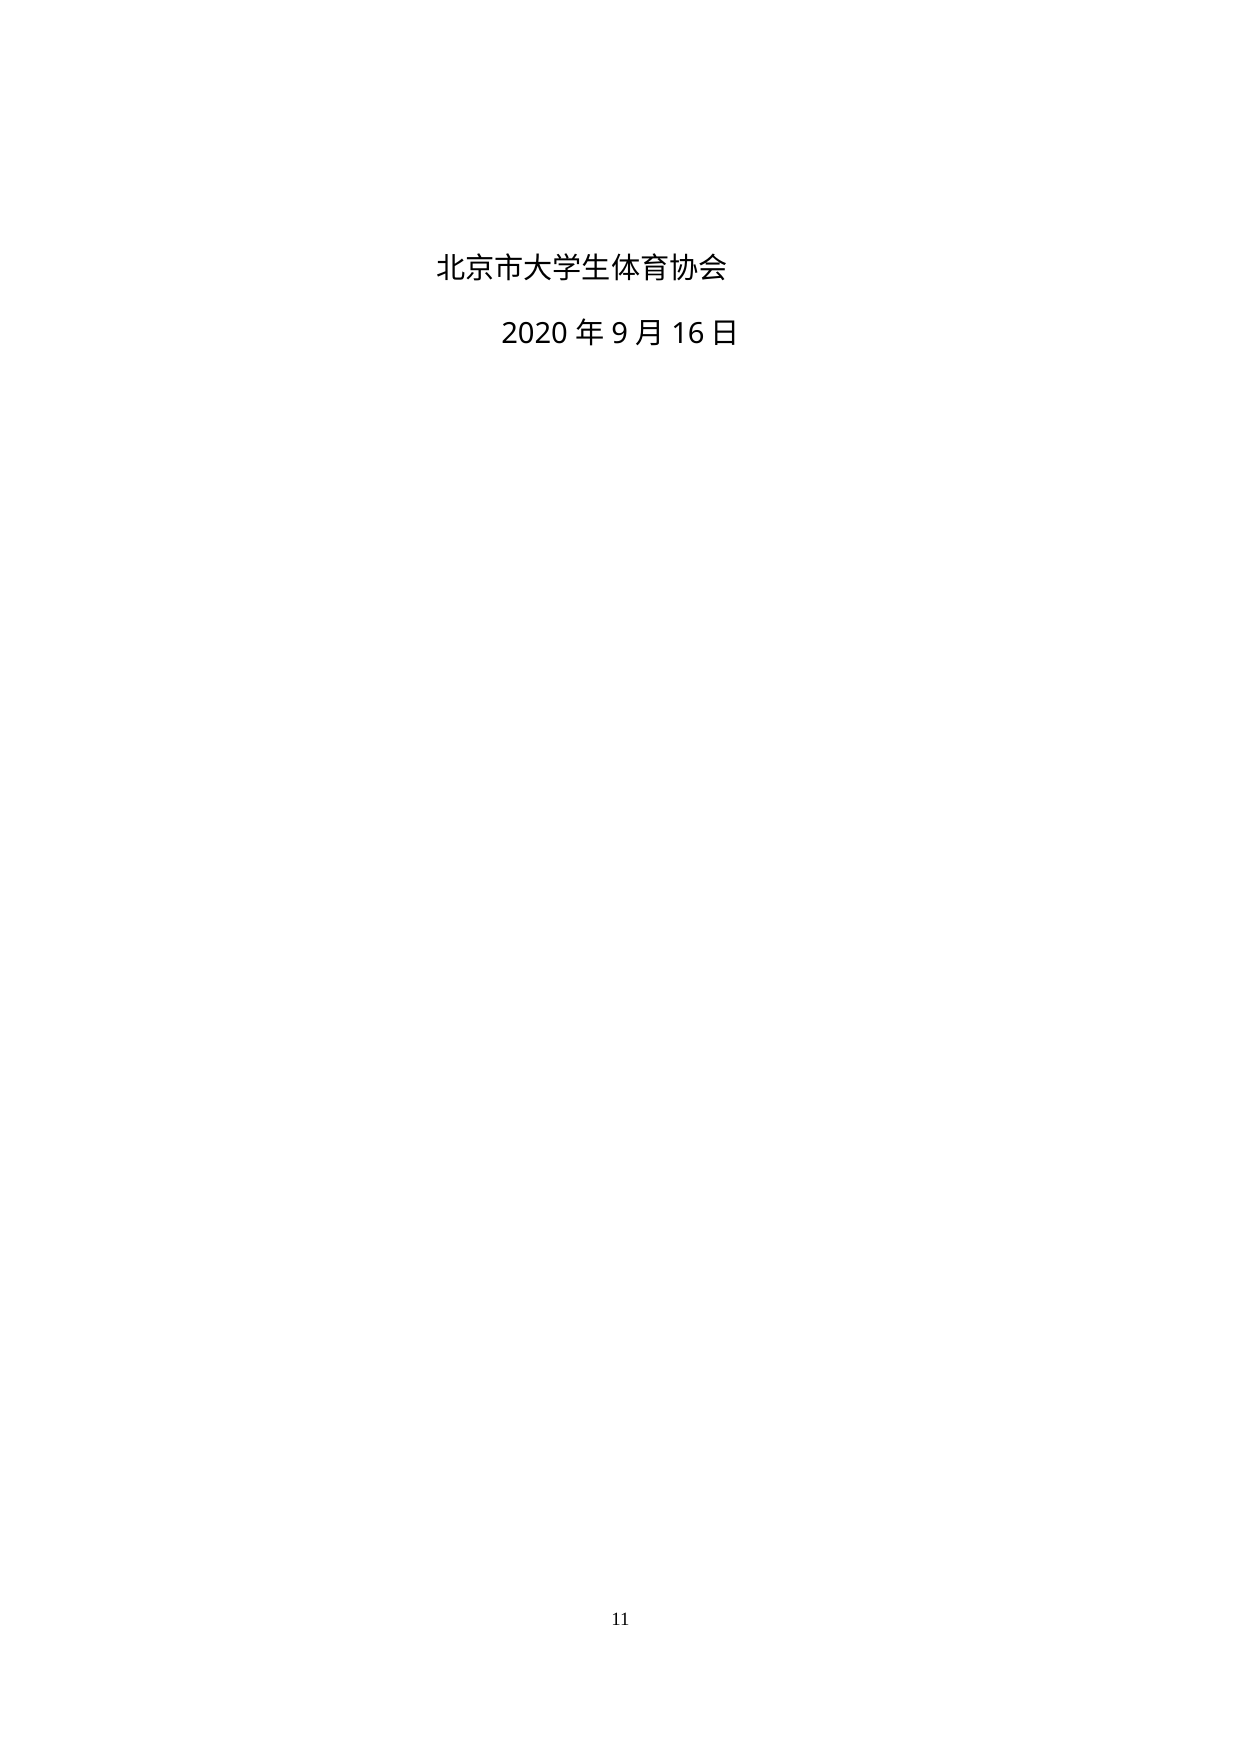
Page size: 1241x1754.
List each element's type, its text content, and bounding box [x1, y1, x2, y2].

text 2020 年 9 月 16日 [187, 299, 1053, 364]
subtitle 北京市大学生体育协会 [187, 234, 884, 299]
